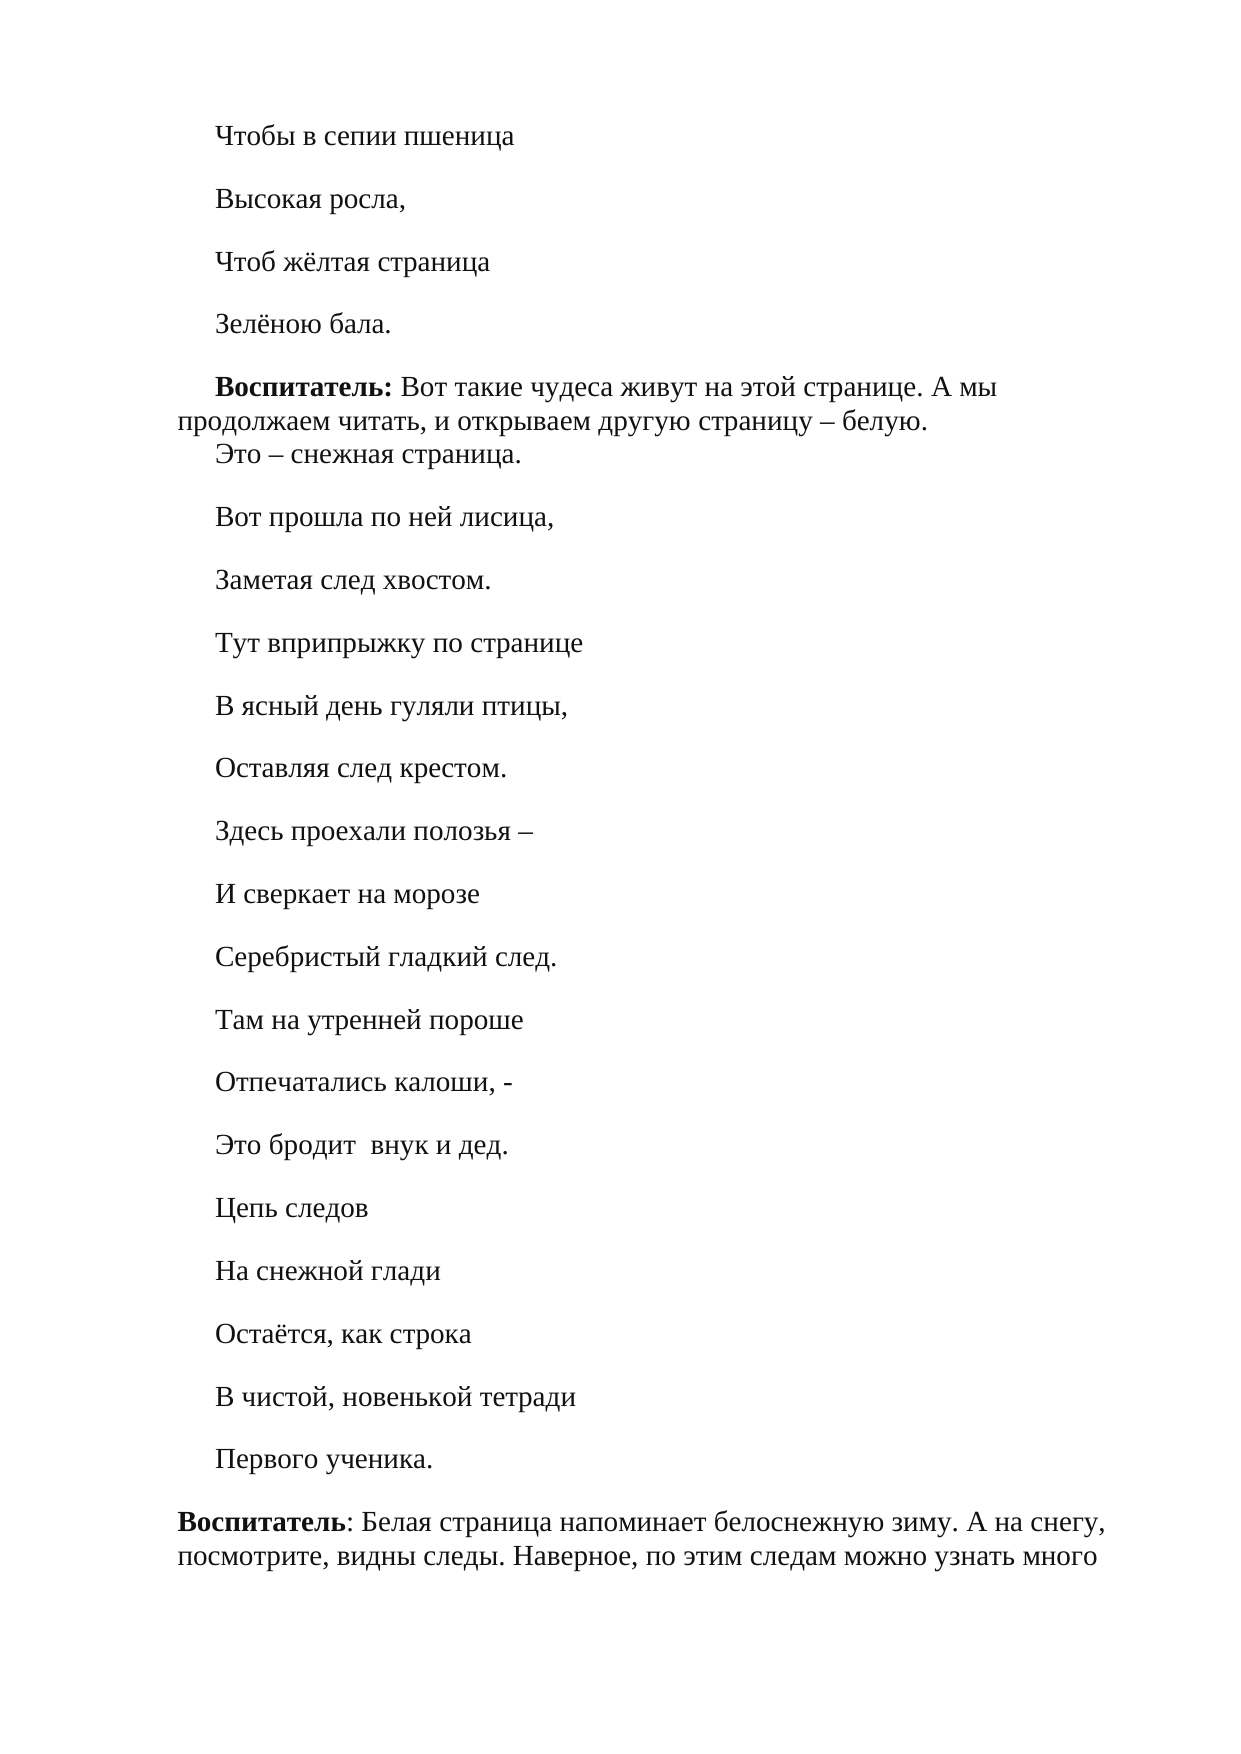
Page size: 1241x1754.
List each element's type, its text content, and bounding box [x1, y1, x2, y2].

text На снежной глади [177, 1253, 1152, 1287]
text Чтобы в сепии пшеница [177, 118, 1152, 152]
text Отпечатались калоши, - [177, 1064, 1152, 1098]
text Воспитатель: Вот такие чудеса живут на этой странице. А мы продолжаем читать, и открываем другую страницу – белую. [177, 369, 1152, 436]
text Заметая след хвостом. [177, 562, 1152, 596]
text Оставляя след крестом. [177, 751, 1152, 784]
text Остаётся, как строка [177, 1316, 1152, 1349]
text Здесь проехали полозья – [177, 813, 1152, 847]
text Высокая росла, [177, 181, 1152, 214]
text Зелёною бала. [177, 307, 1152, 340]
text Вот прошла по ней лисица, [177, 499, 1152, 533]
text Цепь следов [177, 1190, 1152, 1224]
text Первого ученика. [177, 1441, 1152, 1475]
text Там на утренней пороше [177, 1002, 1152, 1035]
text Тут вприпрыжку по странице [177, 625, 1152, 658]
text Серебристый гладкий след. [177, 939, 1152, 972]
text Это – снежная страница. [177, 436, 1152, 470]
text И сверкает на морозе [177, 876, 1152, 910]
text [177, 1504, 1152, 1571]
text В ясный день гуляли птицы, [177, 688, 1152, 721]
text Чтоб жёлтая страница [177, 244, 1152, 277]
text В чистой, новенькой тетради [177, 1379, 1152, 1412]
text Это бродит внук и дед. [177, 1127, 1152, 1161]
